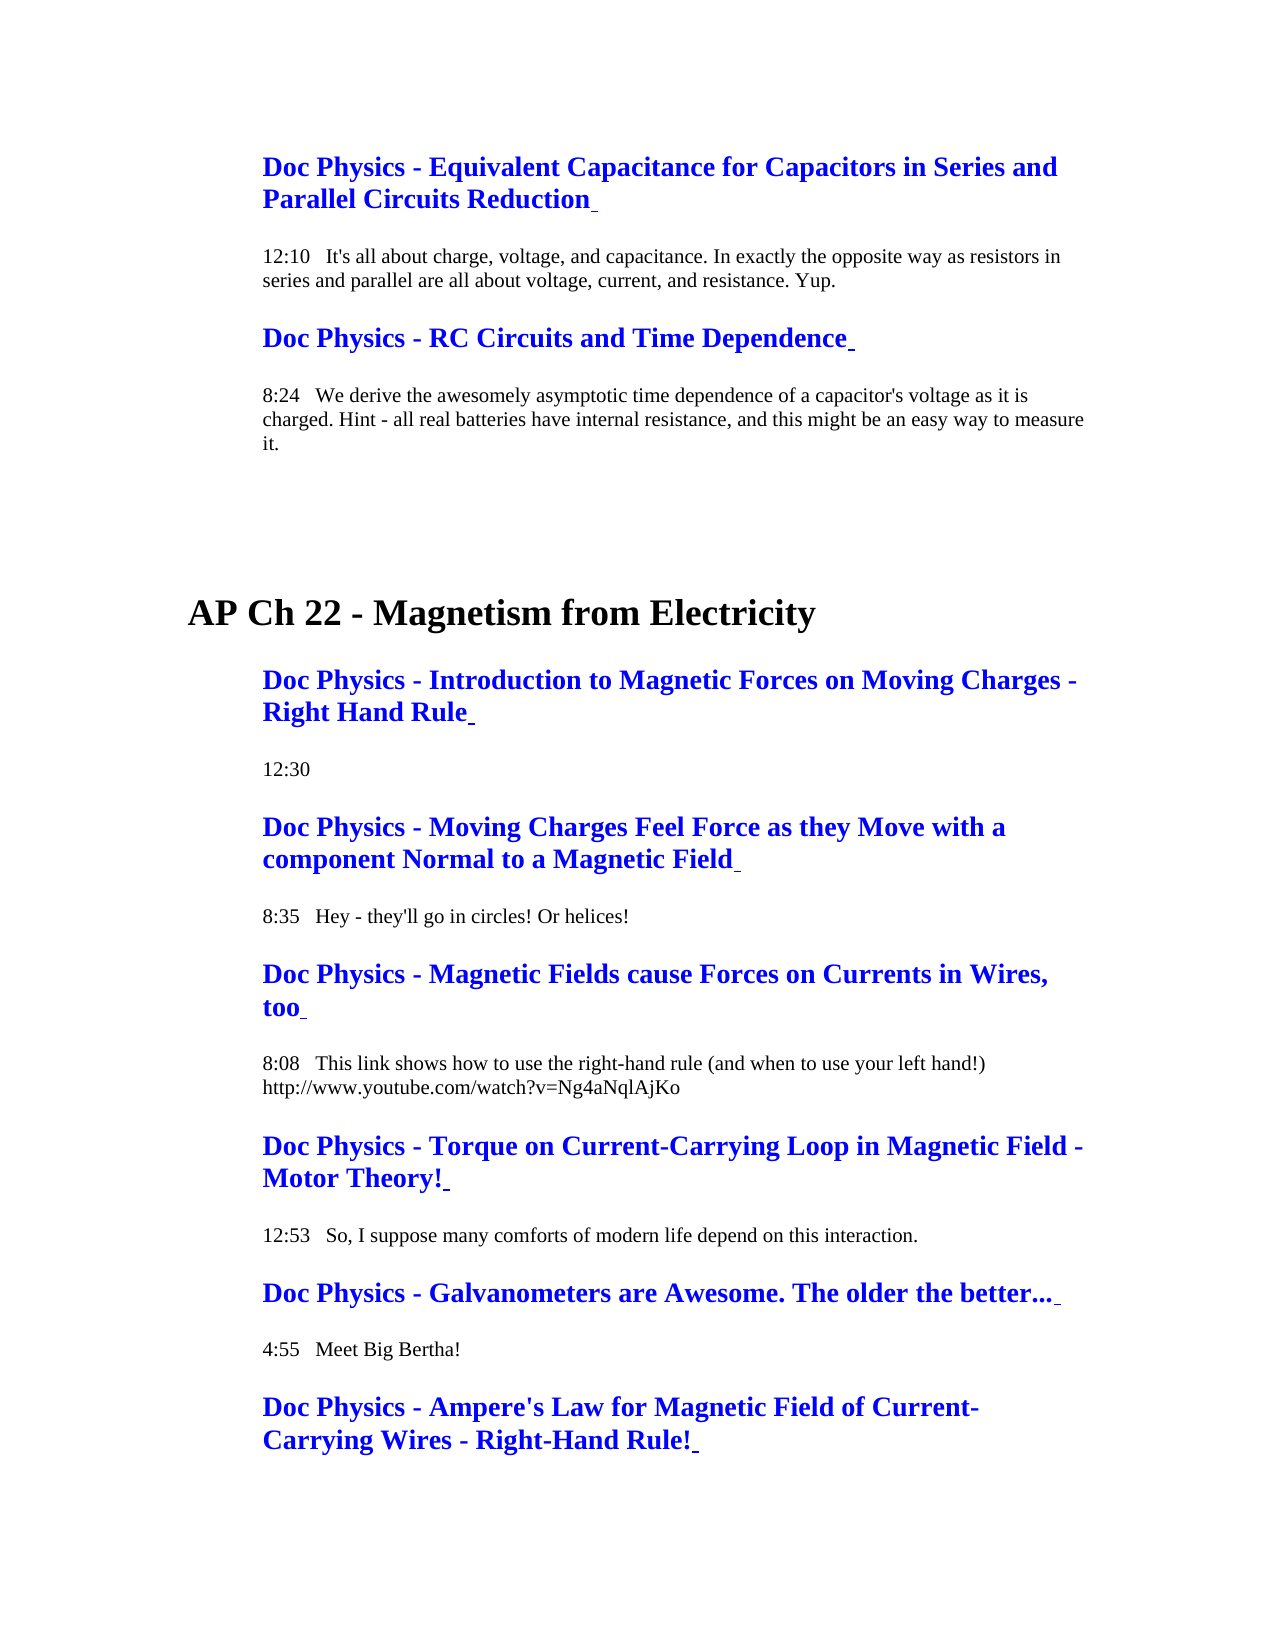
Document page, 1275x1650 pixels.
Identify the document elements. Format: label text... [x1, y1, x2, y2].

text 8:24 We derive the awesomely asymptotic time dependence of a capacitor's voltage as it is charged. Hint - all real batteries have internal resistance, and this might be an easy way to measure it. [262, 383, 1087, 455]
text 8:35 Hey - they'll go in circles! Or helices! [262, 904, 1087, 928]
text Doc Physics - Ampere's Law for Magnetic Field of Current-Carrying Wires - Right-Hand Rule! [262, 1391, 1087, 1455]
text Doc Physics - Equivalent Capacitance for Capacitors in Series and Parallel Circuits Reduction [262, 150, 1087, 215]
text 12:10 It's all about charge, voltage, and capacitance. In exactly the opposite way as resistors in series and parallel are all about voltage, current, and resistance. Yup. [262, 244, 1087, 292]
text 12:53 So, I suppose many comforts of modern life depend on this interaction. [262, 1222, 1087, 1247]
text Doc Physics - Galvanometers are Awesome. The older the better... [262, 1276, 1087, 1308]
text Doc Physics - Introduction to Magnetic Forces on Moving Charges - Right Hand Rule [262, 663, 1087, 728]
text Doc Physics - Magnetic Fields cause Forces on Currents in Wires, too [262, 957, 1087, 1022]
text 4:55 Meet Big Bertha! [262, 1337, 1087, 1361]
text Doc Physics - RC Circuits and Time Dependence [262, 321, 1087, 354]
text 8:08 This link shows how to use the right-hand rule (and when to use your left hand!) http://www.youtube.com/watch?v=Ng4aNqlAjKo [262, 1051, 1087, 1099]
text Doc Physics - Torque on Current-Carrying Loop in Magnetic Field - Motor Theory! [262, 1128, 1087, 1193]
text Doc Physics - Moving Charges Feel Force as they Move with a component Normal to a Magnetic Field [262, 810, 1087, 875]
text 12:30 [262, 757, 1087, 781]
text AP Ch 22 - Magnetism from Electricity [187, 591, 1087, 634]
